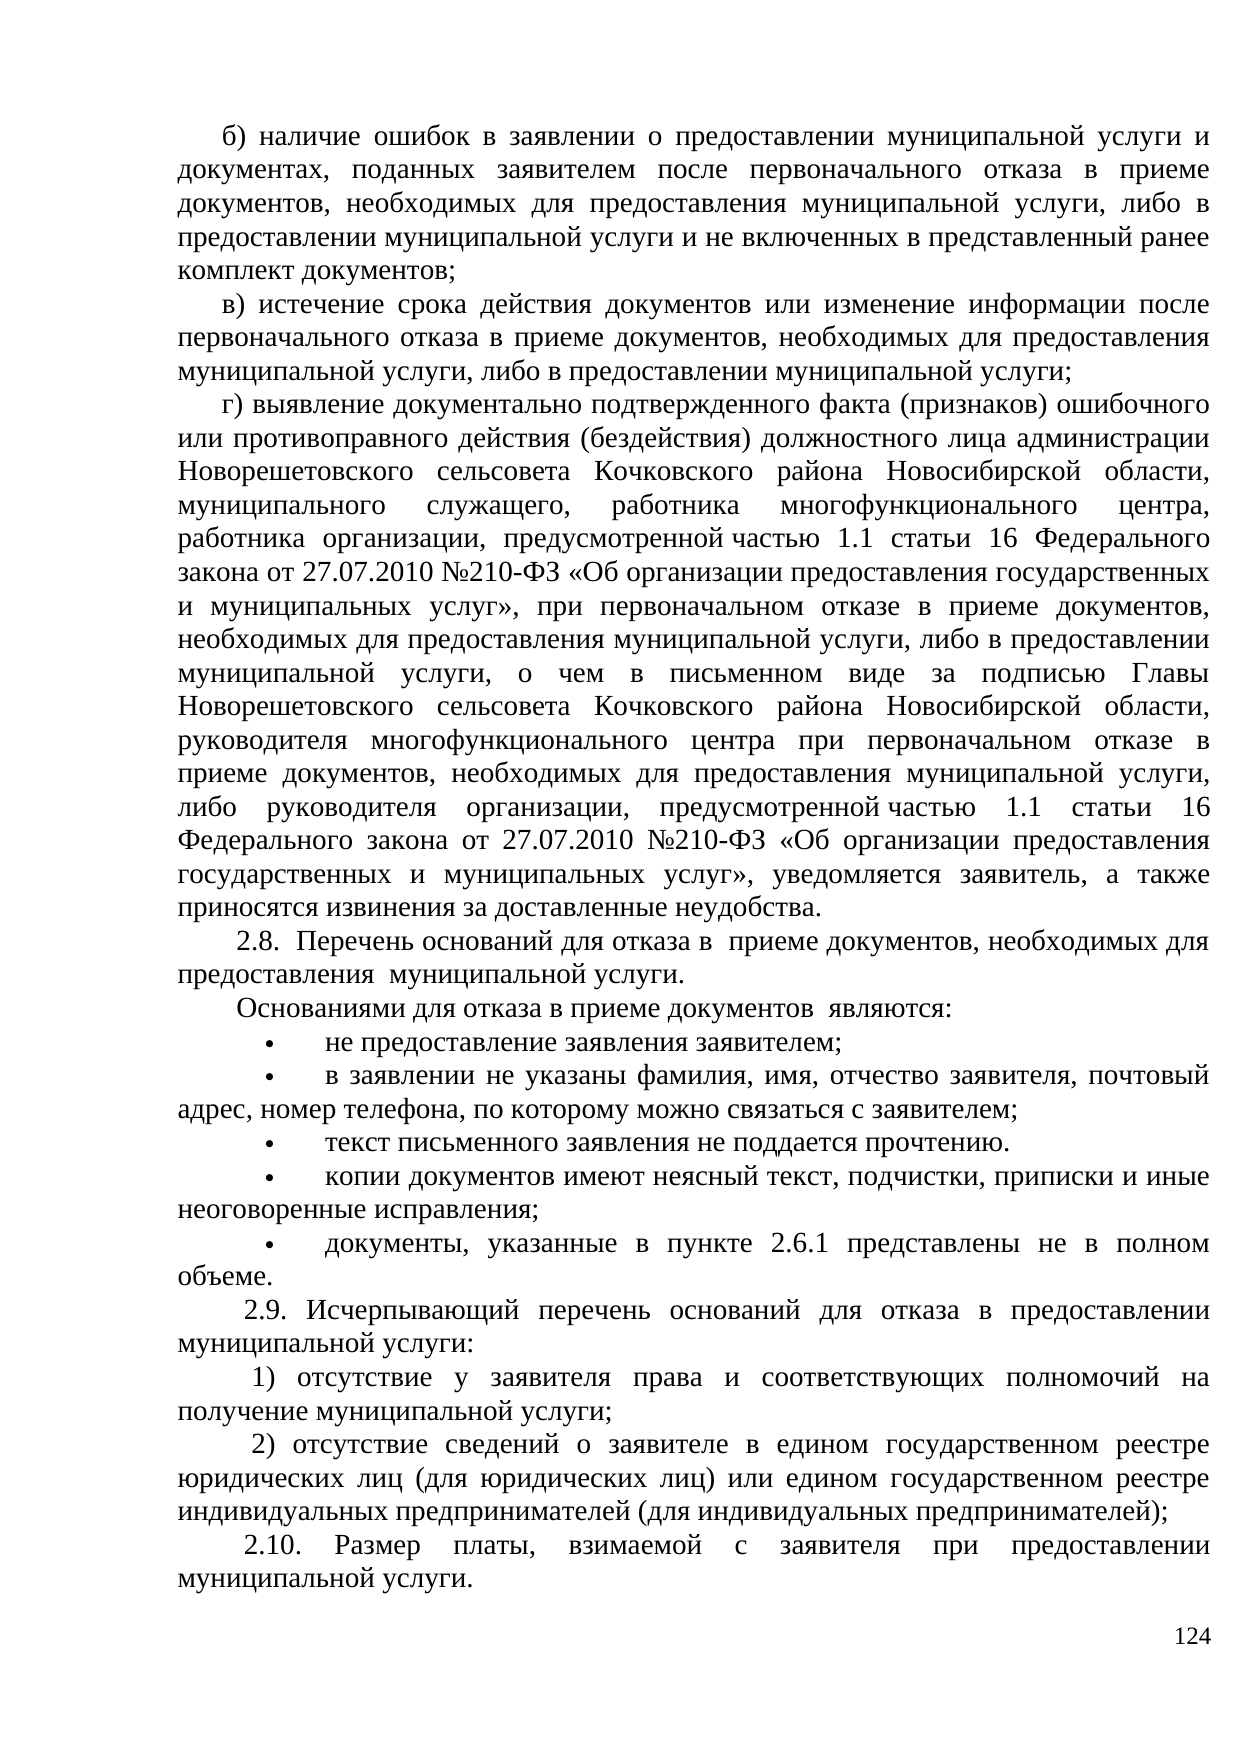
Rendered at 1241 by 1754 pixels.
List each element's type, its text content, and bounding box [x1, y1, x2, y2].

list документы, указанные в пункте 2.6.1 представлены не в полном объеме. [177, 1225, 1211, 1292]
text в) истечение срока действия документов или изменение информации после первоначального отказа в приеме документов, необходимых для предоставления муниципальной услуги, либо в предоставлении муниципальной услуги; [177, 286, 1211, 386]
text 1) отсутствие у заявителя права и соответствующих полномочий на получение муниципальной услуги; [177, 1359, 1211, 1426]
text 2.8. Перечень оснований для отказа в приеме документов, необходимых для предоставления муниципальной услуги. [177, 923, 1211, 990]
list в заявлении не указаны фамилия, имя, отчество заявителя, почтовый адрес, номер телефона, по которому можно связаться с заявителем; [177, 1057, 1211, 1124]
text г) выявление документально подтвержденного факта (признаков) ошибочного или противоправного действия (бездействия) должностного лица администрации Новорешетовского сельсовета Кочковского района Новосибирской области, муниципального служащего, работника многофункционального центра, работника организации, предусмотренной частью 1.1 статьи 16 Федерального закона от 27.07.2010 №210-ФЗ «Об организации предоставления государственных и муниципальных услуг», при первоначальном отказе в приеме документов, необходимых для предоставления муниципальной услуги, либо в предоставлении муниципальной услуги, о чем в письменном виде за подписью Главы Новорешетовского сельсовета Кочковского района Новосибирской области, руководителя многофункционального центра при первоначальном отказе в приеме документов, необходимых для предоставления муниципальной услуги, либо руководителя организации, предусмотренной частью 1.1 статьи 16 Федерального закона от 27.07.2010 №210-ФЗ «Об организации предоставления государственных и муниципальных услуг», уведомляется заявитель, а также приносятся извинения за доставленные неудобства. [177, 386, 1211, 923]
list текст письменного заявления не поддается прочтению. [177, 1124, 1211, 1158]
text 2.9. Исчерпывающий перечень оснований для отказа в предоставлении муниципальной услуги: [177, 1292, 1211, 1359]
text 2.10. Размер платы, взимаемой с заявителя при предоставлении муниципальной услуги. [177, 1527, 1211, 1594]
text б) наличие ошибок в заявлении о предоставлении муниципальной услуги и документах, поданных заявителем после первоначального отказа в приеме документов, необходимых для предоставления муниципальной услуги, либо в предоставлении муниципальной услуги и не включенных в представленный ранее комплект документов; [177, 118, 1211, 286]
text 2) отсутствие сведений о заявителе в едином государственном реестре юридических лиц (для юридических лиц) или едином государственном реестре индивидуальных предпринимателей (для индивидуальных предпринимателей); [177, 1426, 1211, 1527]
list копии документов имеют неясный текст, подчистки, приписки и иные неоговоренные исправления; [177, 1158, 1211, 1225]
text Основаниями для отказа в приеме документов являются: [177, 990, 1211, 1024]
list не предоставление заявления заявителем; [177, 1024, 1211, 1057]
